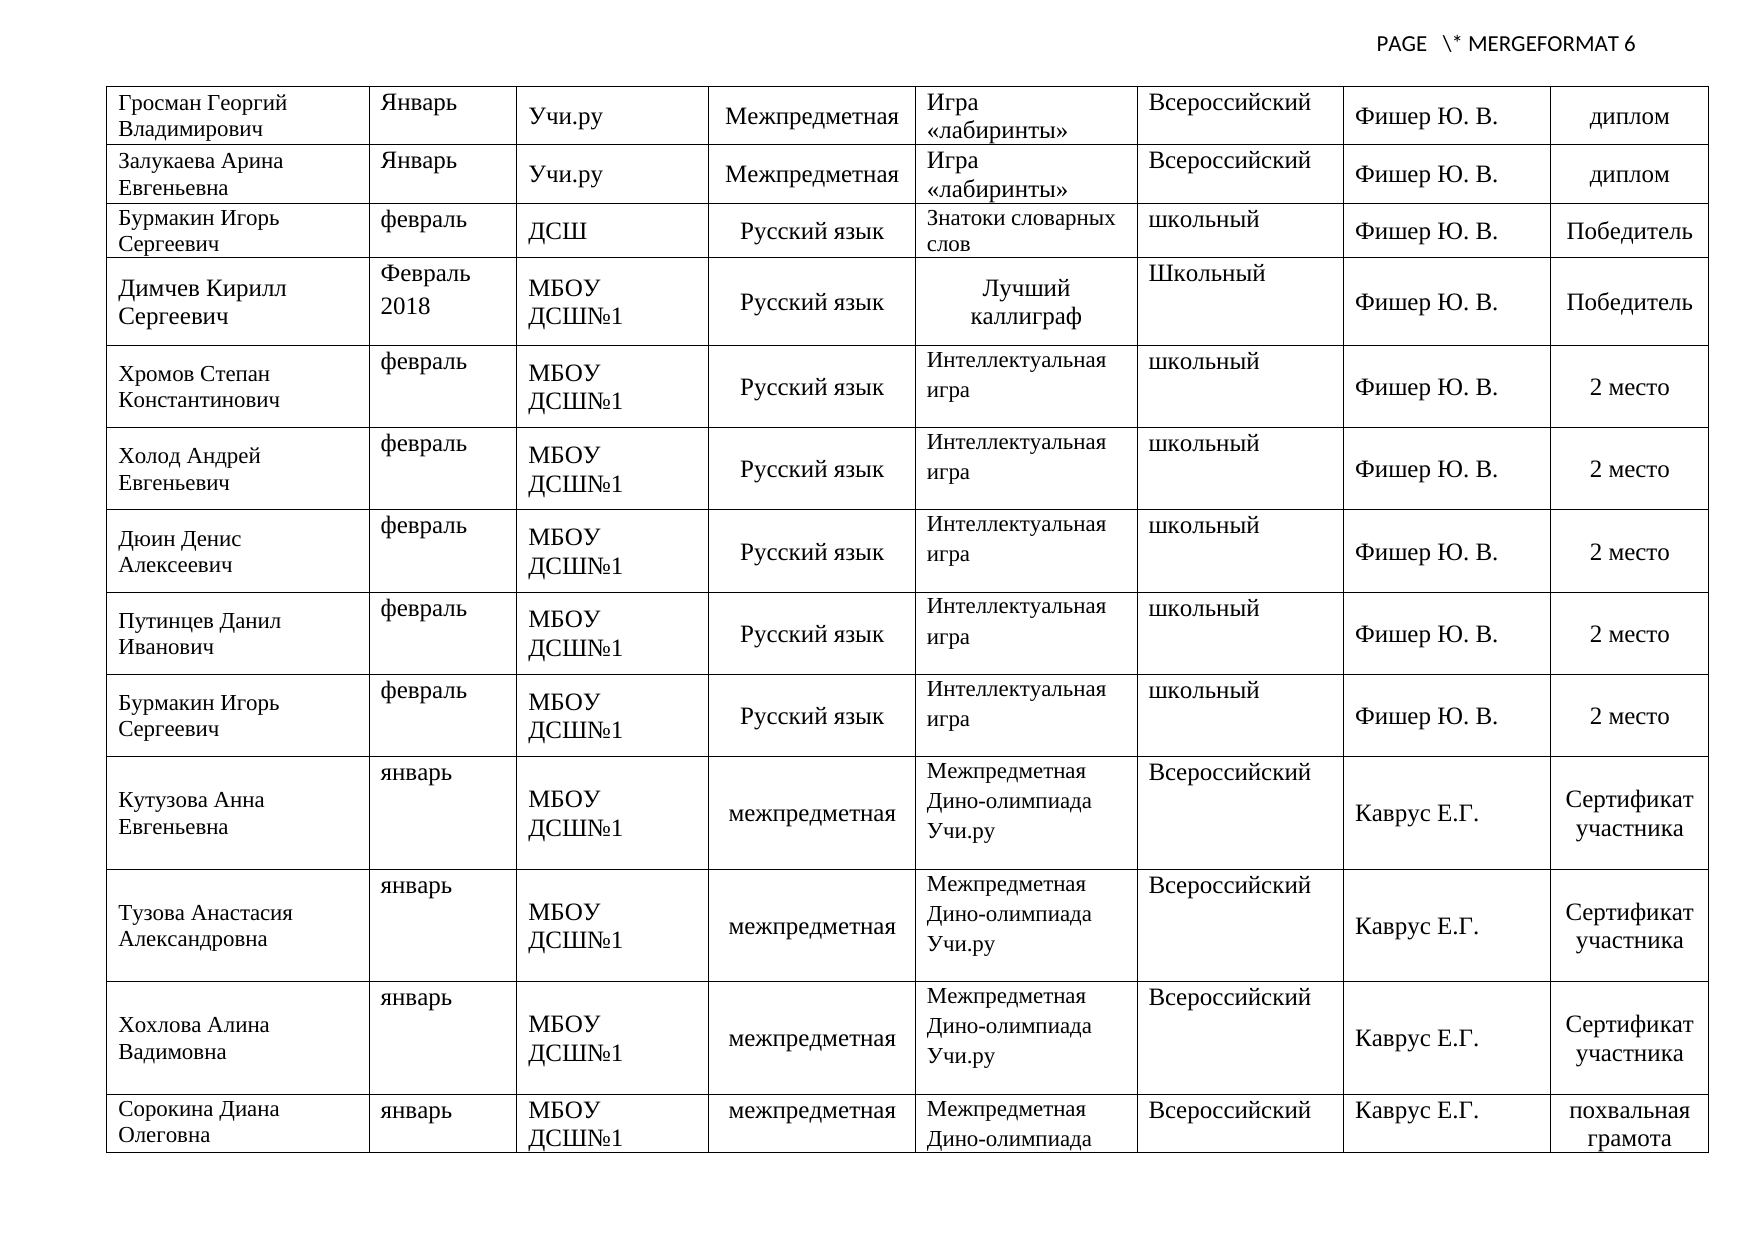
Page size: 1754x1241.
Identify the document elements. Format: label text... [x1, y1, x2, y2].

table_cell похвальная грамота [1551, 1095, 1708, 1152]
table_cell Путинцев Данил Иванович [107, 593, 369, 674]
table_cell Каврус Е.Г. [1344, 982, 1550, 1094]
table_cell февраль [370, 593, 516, 674]
table_cell Русский язык [709, 675, 915, 756]
table_cell школьный [1138, 204, 1343, 257]
table_cell межпредметная [709, 757, 915, 869]
table_cell Каврус Е.Г. [1344, 870, 1550, 981]
table_cell февраль [370, 428, 516, 509]
table_cell МБОУ ДСШ№1 [517, 593, 708, 674]
table_cell МБОУ ДСШ№1 [517, 870, 708, 981]
table_cell диплом [1551, 145, 1708, 203]
table_cell Гросман Георгий Владимирович [107, 87, 369, 144]
table_cell 2 место [1551, 593, 1708, 674]
table_cell школьный [1138, 510, 1343, 592]
table_cell Каврус Е.Г. [1344, 757, 1550, 869]
table_cell Фишер Ю. В. [1344, 428, 1550, 509]
table_cell Каврус Е.Г. [1344, 1095, 1550, 1152]
table_cell ДСШ [517, 204, 708, 257]
table_cell Фишер Ю. В. [1344, 87, 1550, 144]
table_cell Лучший каллиграф [916, 258, 1137, 345]
table_cell Русский язык [709, 593, 915, 674]
table_cell Январь [370, 145, 516, 203]
table_cell Интеллектуальная игра [916, 346, 1137, 427]
table_cell Хромов Степан Константинович [107, 346, 369, 427]
table_cell Тузова Анастасия Александровна [107, 870, 369, 981]
table_cell Русский язык [709, 346, 915, 427]
table_cell Фишер Ю. В. [1344, 346, 1550, 427]
table_cell январь [370, 1095, 516, 1152]
table_cell Димчев Кирилл Сергеевич [107, 258, 369, 345]
table_cell Межпредметная Дино-олимпиада Учи.ру [916, 870, 1137, 981]
table_cell Фишер Ю. В. [1344, 675, 1550, 756]
table_cell Фишер Ю. В. [1344, 258, 1550, 345]
table_cell Хохлова Алина Вадимовна [107, 982, 369, 1094]
table_cell Учи.ру [517, 87, 708, 144]
table_cell Игра «лабиринты» [916, 87, 1137, 144]
table_cell школьный [1138, 675, 1343, 756]
table_cell МБОУ ДСШ№1 [517, 346, 708, 427]
table_cell февраль [370, 204, 516, 257]
table_cell МБОУ ДСШ№1 [517, 428, 708, 509]
table_cell Всероссийский [1138, 87, 1343, 144]
table_cell Кутузова Анна Евгеньевна [107, 757, 369, 869]
table_cell Залукаева Арина Евгеньевна [107, 145, 369, 203]
table_cell Знатоки словарных слов [916, 204, 1137, 257]
table_cell МБОУ ДСШ№1 [517, 258, 708, 345]
table_cell Всероссийский [1138, 1095, 1343, 1152]
table_cell Дюин Денис Алексеевич [107, 510, 369, 592]
table_cell Победитель [1551, 204, 1708, 257]
table_cell школьный [1138, 593, 1343, 674]
table_cell МБОУ ДСШ№1 [517, 1095, 708, 1152]
table_cell Интеллектуальная игра [916, 675, 1137, 756]
table_cell МБОУ ДСШ№1 [517, 757, 708, 869]
table_cell Сертификат участника [1551, 982, 1708, 1094]
table_cell февраль [370, 346, 516, 427]
table_cell Сертификат участника [1551, 757, 1708, 869]
table_cell Фишер Ю. В. [1344, 593, 1550, 674]
table_cell февраль [370, 510, 516, 592]
table_cell МБОУ ДСШ№1 [517, 510, 708, 592]
table_cell 2 место [1551, 675, 1708, 756]
table_cell Межпредметная [709, 87, 915, 144]
table_cell Январь [370, 87, 516, 144]
table_cell школьный [1138, 346, 1343, 427]
table_cell МБОУ ДСШ№1 [517, 675, 708, 756]
table_cell январь [370, 757, 516, 869]
table_cell Всероссийский [1138, 982, 1343, 1094]
table_cell Межпредметная Дино-олимпиада Учи.ру [916, 757, 1137, 869]
table_cell Русский язык [709, 510, 915, 592]
table_cell Фишер Ю. В. [1344, 510, 1550, 592]
table_cell межпредметная [709, 870, 915, 981]
table_cell Интеллектуальная игра [916, 510, 1137, 592]
table_cell школьный [1138, 428, 1343, 509]
table_cell Интеллектуальная игра [916, 593, 1137, 674]
table_cell МБОУ ДСШ№1 [517, 982, 708, 1094]
table_cell межпредметная [709, 982, 915, 1094]
table_cell Сертификат участника [1551, 870, 1708, 981]
table_cell Бурмакин Игорь Сергеевич [107, 675, 369, 756]
table_cell Бурмакин Игорь Сергеевич [107, 204, 369, 257]
table_cell межпредметная [709, 1095, 915, 1152]
table_cell Русский язык [709, 204, 915, 257]
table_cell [916, 1095, 1137, 1152]
table_cell диплом [1551, 87, 1708, 144]
table_cell февраль [370, 675, 516, 756]
table_cell Русский язык [709, 428, 915, 509]
table_cell Победитель [1551, 258, 1708, 345]
table_cell Интеллектуальная игра [916, 428, 1137, 509]
table_cell Учи.ру [517, 145, 708, 203]
table_cell Русский язык [709, 258, 915, 345]
table_cell Межпредметная Дино-олимпиада Учи.ру [916, 982, 1137, 1094]
table_cell январь [370, 982, 516, 1094]
table_cell Школьный [1138, 258, 1343, 345]
table_cell Холод Андрей Евгеньевич [107, 428, 369, 509]
table_cell 2 место [1551, 510, 1708, 592]
table_cell Февраль 2018 [370, 258, 516, 345]
table_cell январь [370, 870, 516, 981]
table_cell Межпредметная [709, 145, 915, 203]
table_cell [107, 1095, 369, 1152]
table_cell 2 место [1551, 346, 1708, 427]
table_cell Фишер Ю. В. [1344, 145, 1550, 203]
table_cell 2 место [1551, 428, 1708, 509]
table_cell Фишер Ю. В. [1344, 204, 1550, 257]
table_cell Всероссийский [1138, 145, 1343, 203]
table_cell Всероссийский [1138, 757, 1343, 869]
table_cell Игра «лабиринты» [916, 145, 1137, 203]
table_cell Всероссийский [1138, 870, 1343, 981]
